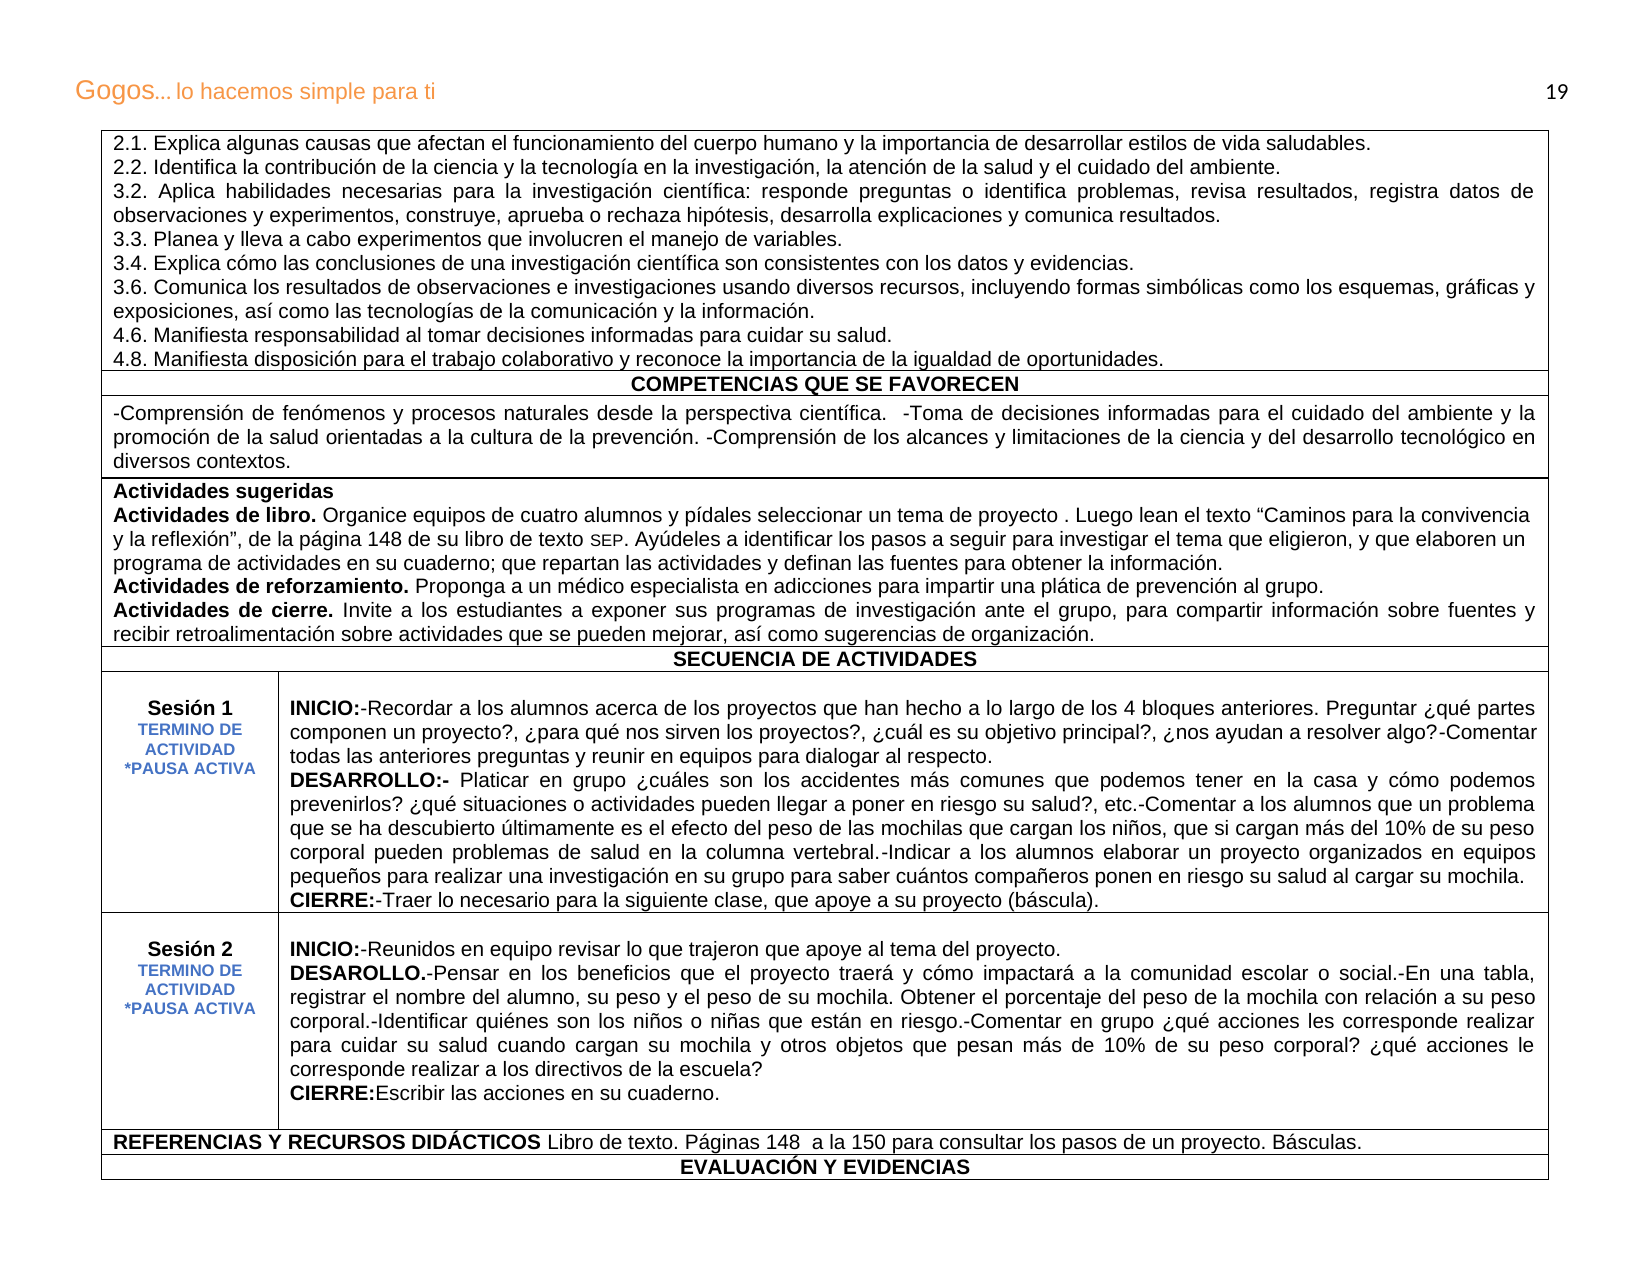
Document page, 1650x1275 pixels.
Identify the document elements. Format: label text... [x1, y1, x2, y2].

table_cell Sesión 2 TERMINO DE ACTIVIDAD *PAUSA ACTIVA [102, 913, 278, 1128]
table_cell COMPETENCIAS QUE SE FAVORECEN [102, 371, 1548, 395]
table_cell SECUENCIA DE ACTIVIDADES [102, 647, 1548, 671]
table_cell REFERENCIAS Y RECURSOS DIDÁCTICOS Libro de texto. Páginas 148 a la 150 para consultar los pasos de un proyecto. Básculas. [102, 1130, 1548, 1153]
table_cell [102, 131, 1548, 370]
table_cell Actividades sugeridas Actividades de libro. Organice equipos de cuatro alumnos y pídales seleccionar un tema de proyecto . Luego lean el texto “Caminos para la convivencia y la reflexión”, de la página 148 de su libro de texto sep. Ayúdeles a identificar los pasos a seguir para investigar el tema que eligieron, y que elaboren un programa de actividades en su cuaderno; que repartan las actividades y definan las fuentes para obtener la información. Actividades de reforzamiento. Proponga a un médico especialista en adicciones para impartir una plática de prevención al grupo. Actividades de cierre. Invite a los estudiantes a exponer sus programas de investigación ante el grupo, para compartir información sobre fuentes y recibir retroalimentación sobre actividades que se pueden mejorar, así como sugerencias de organización. [102, 479, 1548, 646]
table_cell Sesión 1 TERMINO DE ACTIVIDAD *PAUSA ACTIVA [102, 672, 278, 912]
table_cell EVALUACIÓN Y EVIDENCIAS [102, 1155, 1548, 1178]
table_cell INICIO:-Reunidos en equipo revisar lo que trajeron que apoye al tema del proyecto. DESAROLLO.-Pensar en los beneficios que el proyecto traerá y cómo impactará a la comunidad escolar o social.-En una tabla, registrar el nombre del alumno, su peso y el peso de su mochila. Obtener el porcentaje del peso de la mochila con relación a su peso corporal.-Identificar quiénes son los niños o niñas que están en riesgo.-Comentar en grupo ¿qué acciones les corresponde realizar para cuidar su salud cuando cargan su mochila y otros objetos que pesan más de 10% de su peso corporal? ¿qué acciones le corresponde realizar a los directivos de la escuela? CIERRE:Escribir las acciones en su cuaderno. [279, 913, 1548, 1128]
table_cell -Comprensión de fenómenos y procesos naturales desde la perspectiva científica. -Toma de decisiones informadas para el cuidado del ambiente y la promoción de la salud orientadas a la cultura de la prevención. -Comprensión de los alcances y limitaciones de la ciencia y del desarrollo tecnológico en diversos contextos. [102, 396, 1548, 477]
table_cell INICIO:-Recordar a los alumnos acerca de los proyectos que han hecho a lo largo de los 4 bloques anteriores. Preguntar ¿qué partes componen un proyecto?, ¿para qué nos sirven los proyectos?, ¿cuál es su objetivo principal?, ¿nos ayudan a resolver algo?-Comentar todas las anteriores preguntas y reunir en equipos para dialogar al respecto. DESARROLLO:- Platicar en grupo ¿cuáles son los accidentes más comunes que podemos tener en la casa y cómo podemos prevenirlos? ¿qué situaciones o actividades pueden llegar a poner en riesgo su salud?, etc.-Comentar a los alumnos que un problema que se ha descubierto últimamente es el efecto del peso de las mochilas que cargan los niños, que si cargan más del 10% de su peso corporal pueden problemas de salud en la columna vertebral.-Indicar a los alumnos elaborar un proyecto organizados en equipos pequeños para realizar una investigación en su grupo para saber cuántos compañeros ponen en riesgo su salud al cargar su mochila. CIERRE:-Traer lo necesario para la siguiente clase, que apoye a su proyecto (báscula). [279, 672, 1548, 912]
